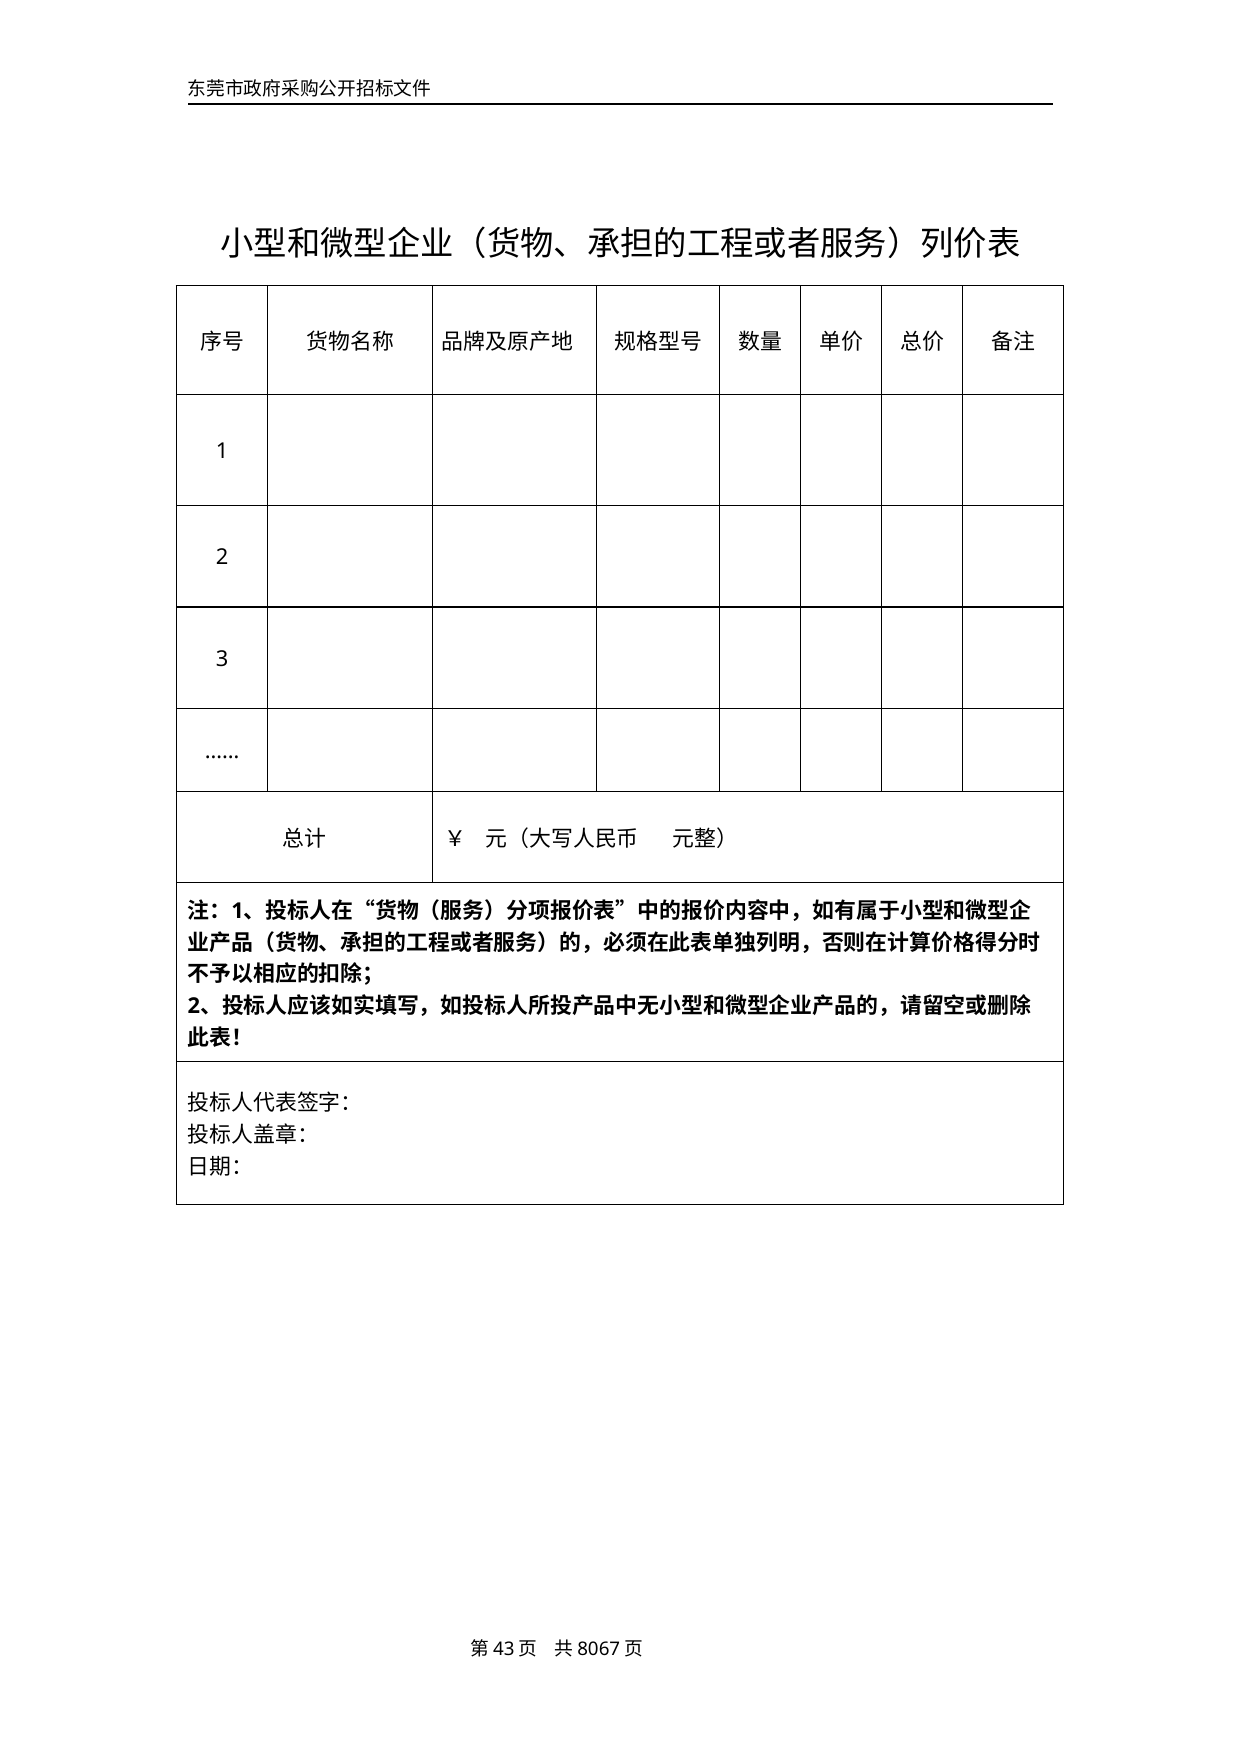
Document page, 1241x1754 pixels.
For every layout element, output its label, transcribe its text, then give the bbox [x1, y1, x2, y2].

table_cell [963, 506, 1063, 606]
table_cell [720, 709, 800, 791]
table_cell [801, 506, 881, 606]
table_cell 注：1、投标人在“货物（服务）分项报价表”中的报价内容中，如有属于小型和微型企业产品（货物、承担的工程或者服务）的，必须在此表单独列明，否则在计算价格得分时不予以相应的扣除； 2、投标人应该如实填写，如投标人所投产品中无小型和微型企业产品的，请留空或删除此表！ [177, 883, 1063, 1061]
table_cell 2 [177, 506, 267, 606]
table_cell [882, 506, 962, 606]
table_cell [433, 709, 596, 791]
table_header 序号 [177, 286, 267, 394]
table_cell 总计 [177, 792, 432, 882]
table_cell [597, 506, 719, 606]
table_cell [882, 395, 962, 504]
table_cell [268, 395, 432, 504]
table_cell [433, 608, 596, 708]
table_cell …… [177, 709, 267, 791]
table_cell [882, 709, 962, 791]
table_cell [720, 506, 800, 606]
table_header 规格型号 [597, 286, 719, 394]
table_cell [268, 506, 432, 606]
table_cell [268, 608, 432, 708]
table_cell [963, 709, 1063, 791]
table_header 备注 [963, 286, 1063, 394]
table_cell [268, 709, 432, 791]
table_header 货物名称 [268, 286, 432, 394]
table_cell [801, 608, 881, 708]
table_cell [720, 395, 800, 504]
table_cell [433, 506, 596, 606]
table_cell [597, 608, 719, 708]
table_cell [963, 608, 1063, 708]
table_cell 投标人代表签字： 投标人盖章： 日期： [177, 1062, 1063, 1204]
table_cell [801, 709, 881, 791]
table_cell ￥ 元（大写人民币 元整） [433, 792, 1063, 882]
table_cell [720, 608, 800, 708]
table_cell [882, 608, 962, 708]
table_cell [597, 395, 719, 504]
table_header 品牌及原产地 [433, 286, 596, 394]
table_header 数量 [720, 286, 800, 394]
table_header 总价 [882, 286, 962, 394]
table_cell 1 [177, 395, 267, 504]
table_cell [433, 395, 596, 504]
table_cell [801, 395, 881, 504]
table_header 单价 [801, 286, 881, 394]
table_cell [597, 709, 719, 791]
table_cell 3 [177, 608, 267, 708]
table_cell [963, 395, 1063, 504]
text 小型和微型企业（货物、承担的工程或者服务）列价表 [187, 216, 1053, 264]
